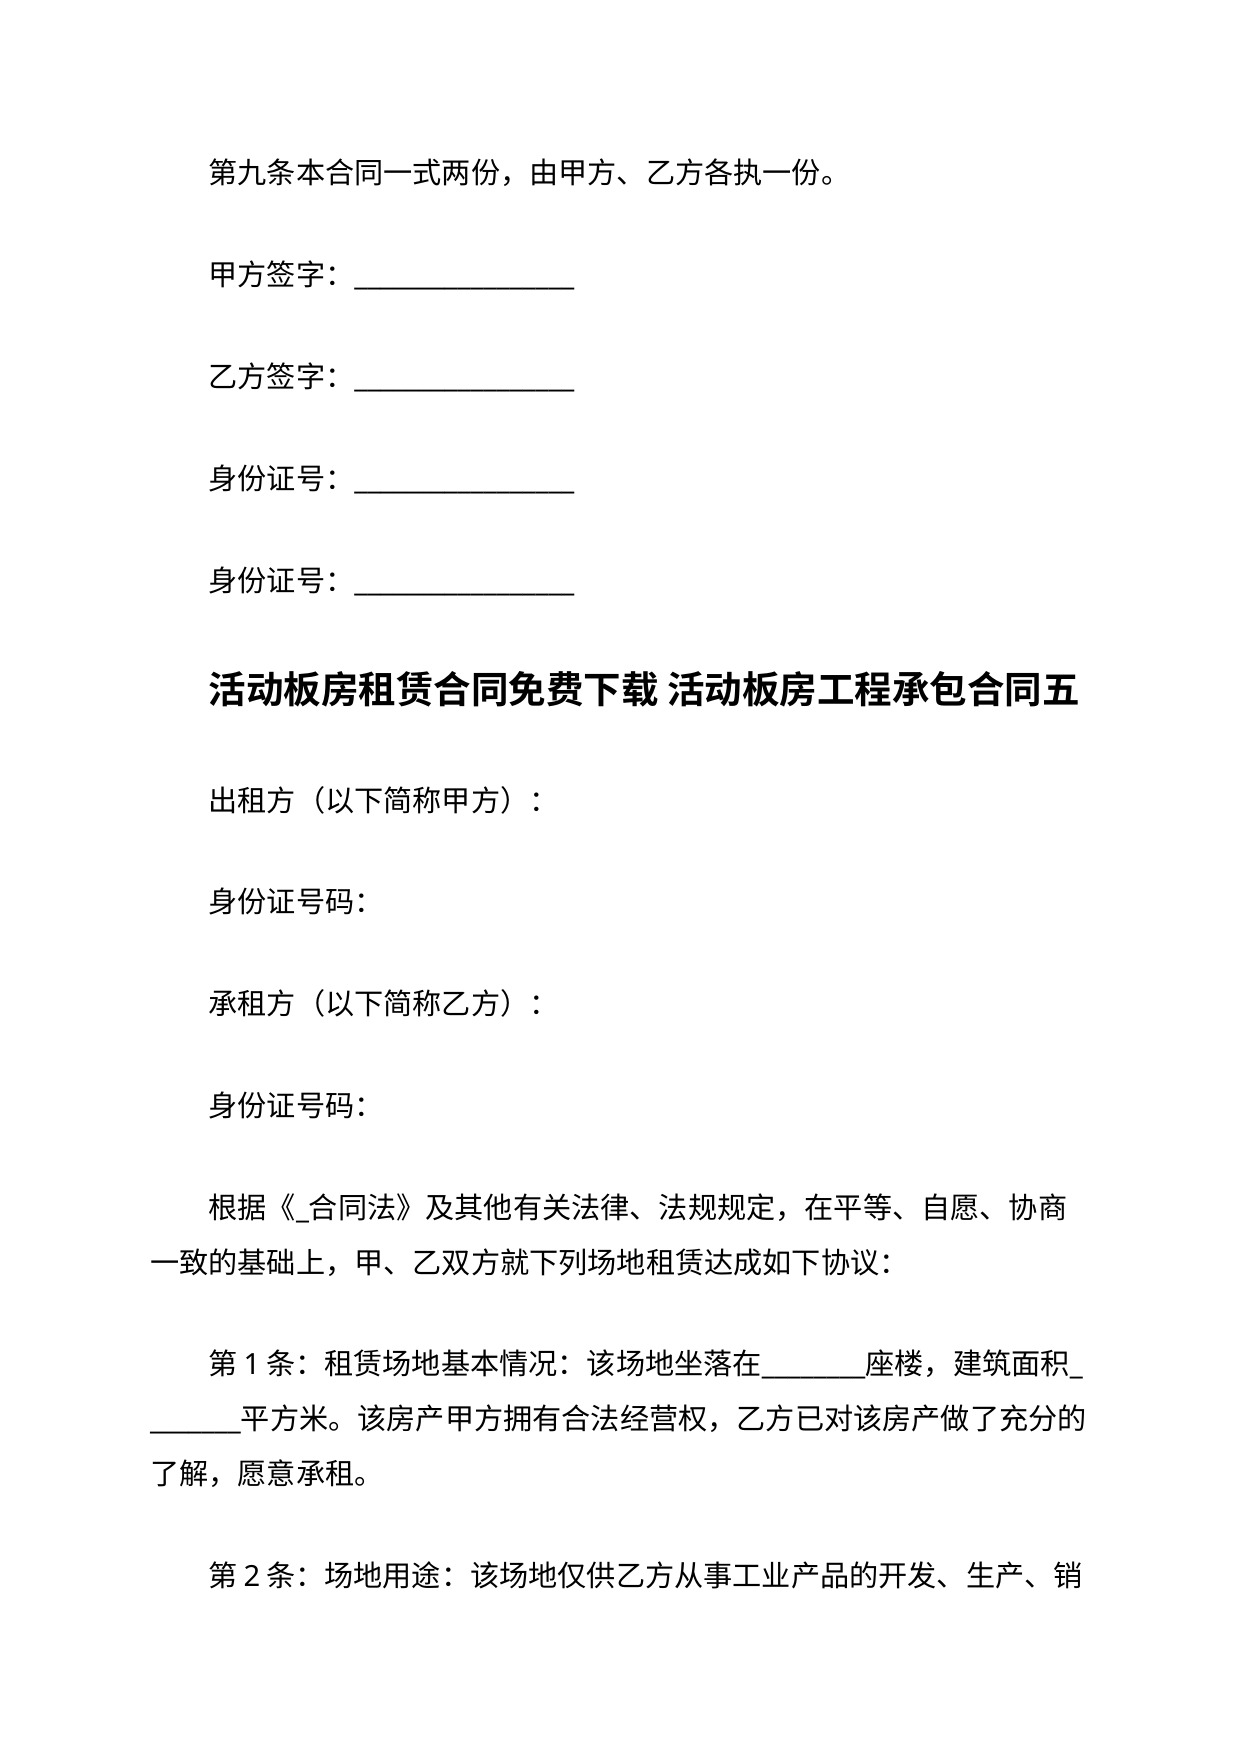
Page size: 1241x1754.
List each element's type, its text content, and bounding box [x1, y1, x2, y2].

text 第1条：租赁场地基本情况：该场地坐落在________座楼，建筑面积________平方米。该房产甲方拥有合法经营权，乙方已对该房产做了充分的了解，愿意承租。 [150, 1341, 1090, 1493]
text 出租方（以下简称甲方）： [150, 777, 1090, 819]
text 第九条本合同一式两份，由甲方、乙方各执一份。 [150, 150, 1090, 192]
text 根据《_合同法》及其他有关法律、法规规定，在平等、自愿、协商一致的基础上，甲、乙双方就下列场地租赁达成如下协议： [150, 1184, 1090, 1281]
text 身份证号：_________________ [150, 456, 1090, 498]
text 承租方（以下简称乙方）： [150, 981, 1090, 1023]
text 乙方签字：_________________ [150, 354, 1090, 396]
text 活动板房租赁合同免费下载 活动板房工程承包合同五 [150, 660, 1090, 714]
text 身份证号码： [150, 879, 1090, 921]
text 甲方签字：_________________ [150, 252, 1090, 294]
text 身份证号码： [150, 1082, 1090, 1125]
text 身份证号：_________________ [150, 558, 1090, 600]
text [150, 1553, 1090, 1595]
